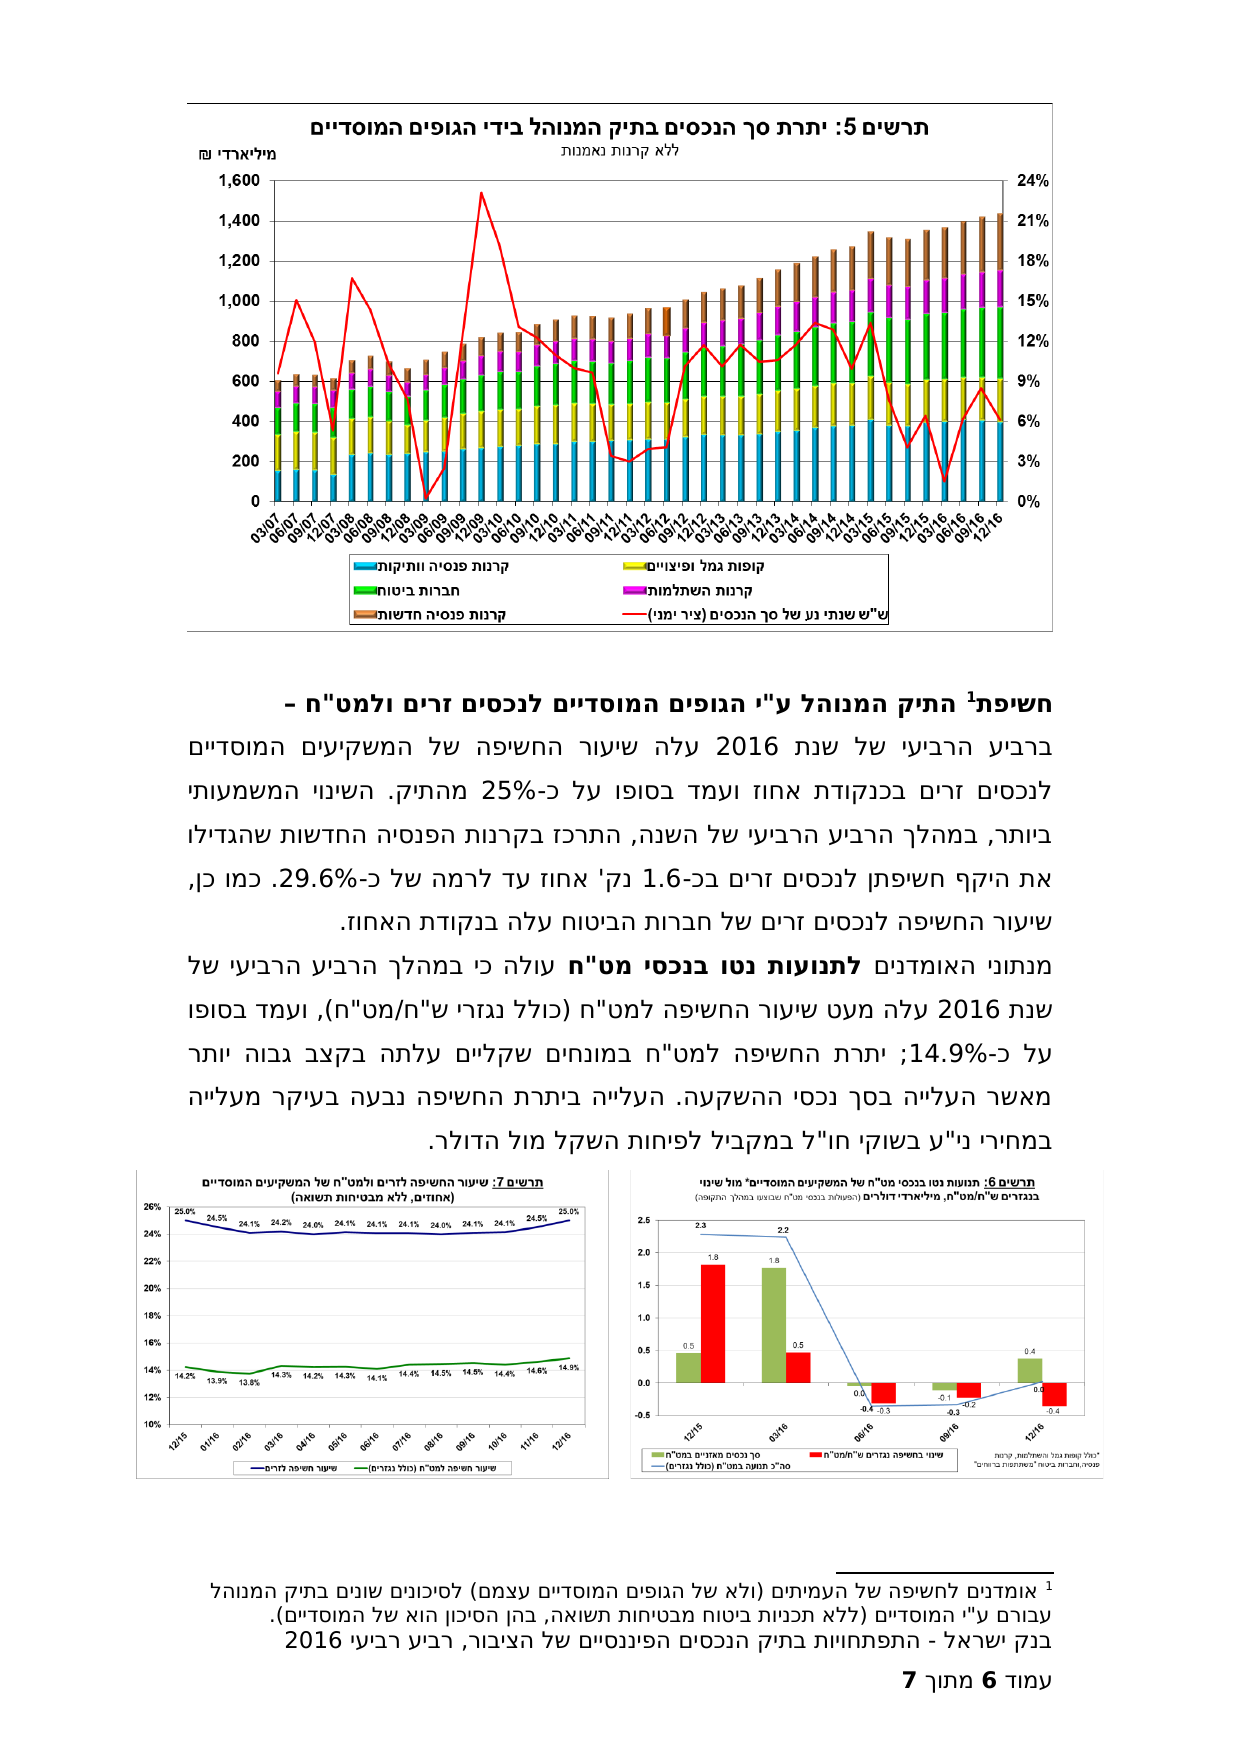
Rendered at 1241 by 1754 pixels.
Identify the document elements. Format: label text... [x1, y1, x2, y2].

text ברביע הרביעי של שנת 2016 עלה שיעור החשיפה של המשקיעים המוסדיים לנכסים זרים בכנקודת אחוז ועמד בסופו על כ-25% מהתיק. השינוי המשמעותי ביותר, במהלך הרביע הרביעי של השנה, התרכז בקרנות הפנסיה החדשות שהגדילו את היקף חשיפתן לנכסים זרים בכ-1.6 נק' אחוז עד לרמה של כ-29.6%. כמו כן, שיעור החשיפה לנכסים זרים של חברות הביטוח עלה בנקודת האחוז. [187, 732, 1053, 937]
picture [187, 103, 1053, 632]
picture [136, 1170, 609, 1479]
text מנתוני האומדנים לתנועות נטו בנכסי מט"ח עולה כי במהלך הרביע הרביעי של שנת 2016 עלה מעט שיעור החשיפה למט"ח (כולל נגזרי ש"ח/מט"ח), ועמד בסופו על כ-14.9%; יתרת החשיפה למט"ח במונחים שקליים עלתה בקצב גבוה יותר מאשר העלייה בסך נכסי ההשקעה. העלייה ביתרת החשיפה נבעה בעיקר מעלייה במחירי ני"ע בשוקי חו"ל במקביל לפיחות השקל מול הדולר. [187, 951, 1053, 1155]
text חשיפת התיק המנוהל ע"י הגופים המוסדיים לנכסים זרים ולמט"ח – [187, 689, 1053, 718]
table_header [125, 1170, 620, 1536]
picture [630, 1170, 1104, 1479]
table_header [620, 1170, 1115, 1536]
